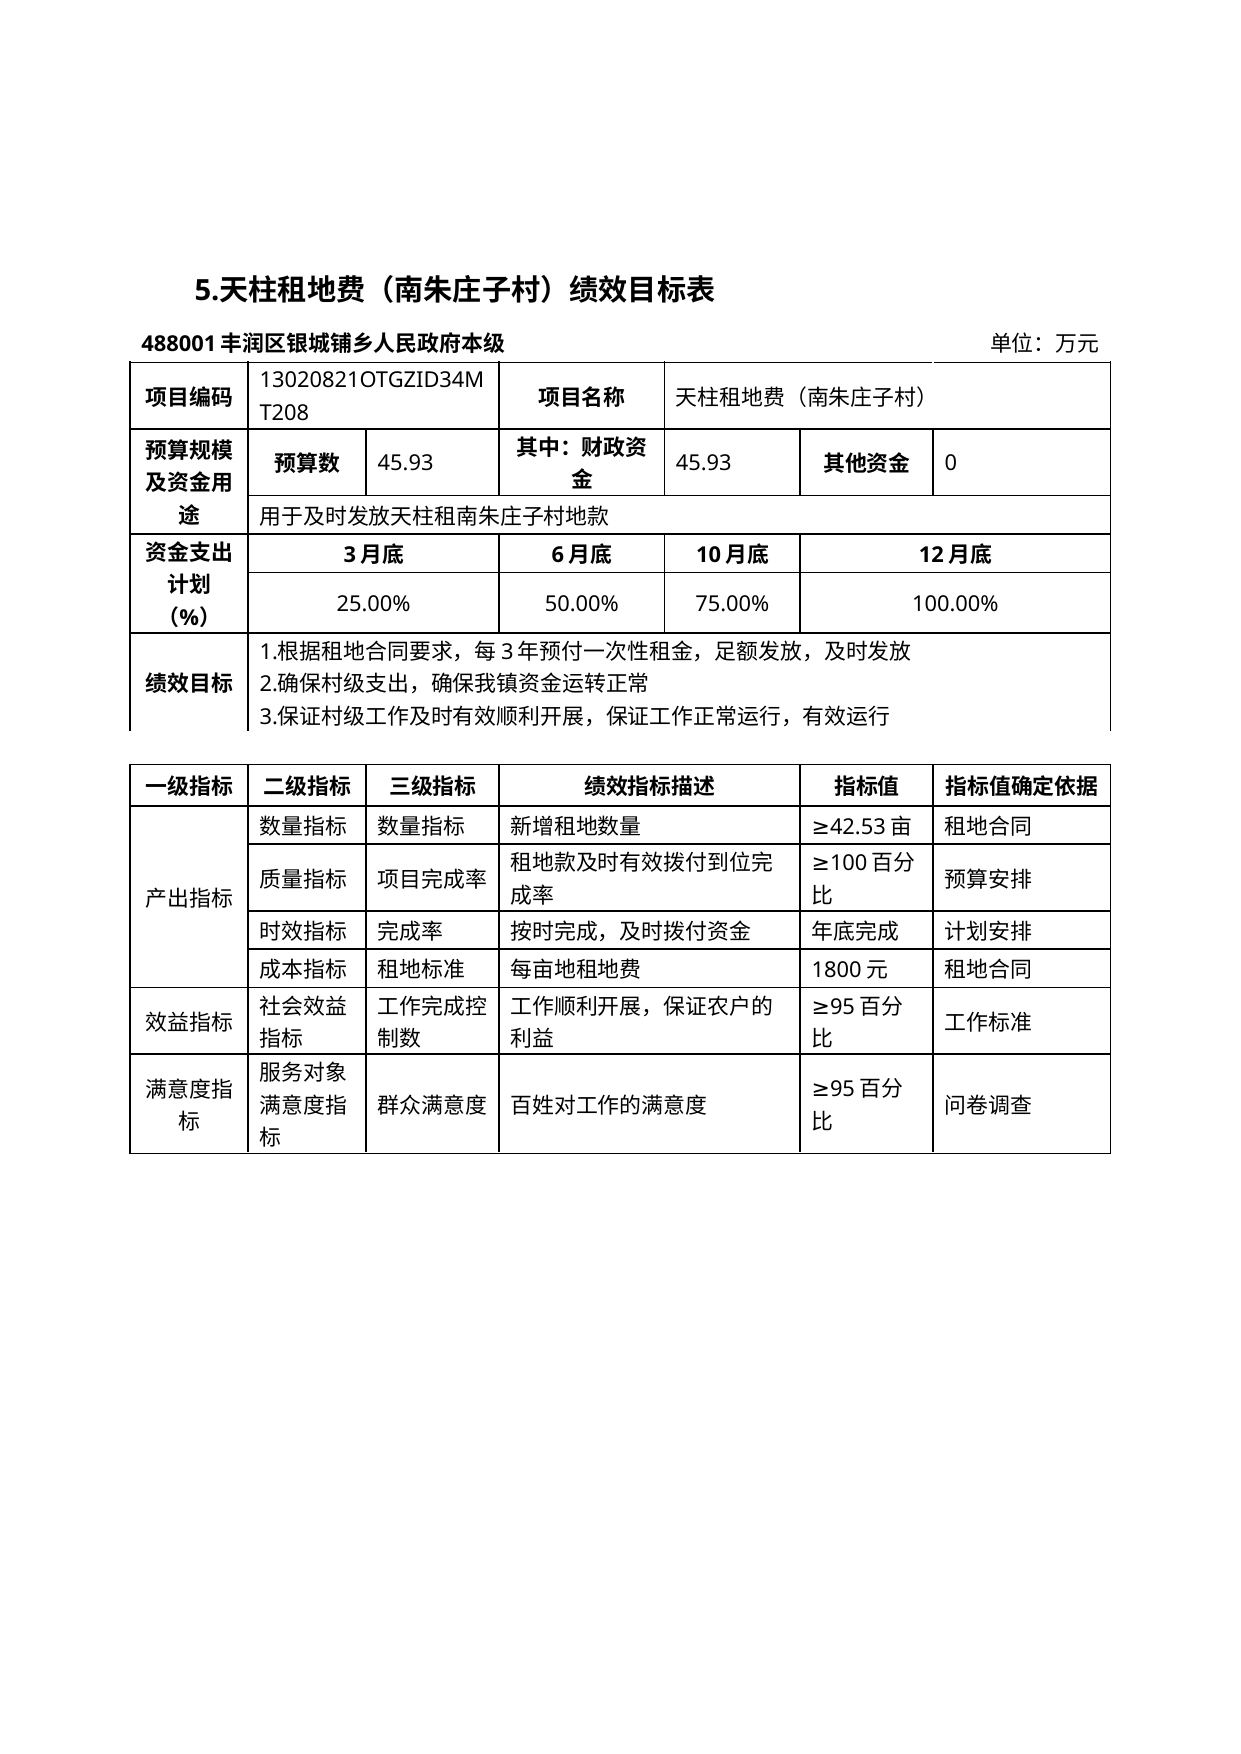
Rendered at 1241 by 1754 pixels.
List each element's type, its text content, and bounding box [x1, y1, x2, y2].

text 5.天柱租地费（南朱庄子村）绩效目标表 [136, 255, 1104, 320]
table_cell 新增租地数量 [500, 807, 799, 843]
table_cell 满意度指标 [131, 1055, 247, 1152]
table_cell 服务对象满意度指标 [249, 1055, 365, 1152]
table_cell 按时完成，及时拨付资金 [500, 912, 799, 948]
table_header 指标值 [801, 765, 932, 805]
table_cell 项目编码 [131, 363, 247, 428]
table_header 二级指标 [249, 765, 365, 805]
table_cell 社会效益指标 [249, 988, 365, 1053]
table_cell 效益指标 [131, 988, 247, 1053]
table_cell 用于及时发放天柱租南朱庄子村地款 [249, 496, 1110, 533]
table_cell 其中：财政资金 [500, 430, 664, 494]
table_cell 租地标准 [367, 950, 498, 987]
table_header 一级指标 [131, 765, 247, 805]
table_cell 质量指标 [249, 845, 365, 910]
table_cell 百姓对工作的满意度 [500, 1055, 799, 1152]
table_cell 产出指标 [131, 807, 247, 987]
table_cell 年底完成 [801, 912, 932, 948]
table_cell 数量指标 [249, 807, 365, 843]
table_cell 数量指标 [367, 807, 498, 843]
table_cell 租地合同 [934, 950, 1110, 987]
table_cell 预算安排 [934, 845, 1110, 910]
table_cell 13020821OTGZID34MT208 [249, 363, 498, 428]
table_cell 45.93 [367, 430, 498, 494]
table_cell 其他资金 [801, 430, 932, 494]
table_cell 预算规模及资金用途 [131, 430, 247, 533]
table_cell 工作标准 [934, 988, 1110, 1053]
table_cell ≥42.53亩 [801, 807, 932, 843]
table_header 488001丰润区银城铺乡人民政府本级 [131, 322, 932, 361]
table_cell 45.93 [665, 430, 799, 494]
table_cell 天柱租地费（南朱庄子村） [665, 363, 1110, 428]
table_cell 10月底 [665, 535, 799, 571]
table_cell 预算数 [249, 430, 365, 494]
table_cell 50.00% [500, 573, 664, 632]
table_header 绩效指标描述 [500, 765, 799, 805]
table_cell 时效指标 [249, 912, 365, 948]
table_cell ≥95百分比 [801, 1055, 932, 1152]
table_cell 项目完成率 [367, 845, 498, 910]
table_cell 问卷调查 [934, 1055, 1110, 1152]
table_header 单位：万元 [934, 322, 1110, 361]
table_cell 75.00% [665, 573, 799, 632]
table_cell 1.根据租地合同要求，每3年预付一次性租金，足额发放，及时发放 2.确保村级支出，确保我镇资金运转正常 3.保证村级工作及时有效顺利开展，保证工作正常运行，有效运行 [249, 634, 1110, 731]
table_cell 0 [934, 430, 1110, 494]
table_cell 完成率 [367, 912, 498, 948]
table_cell 工作顺利开展，保证农户的利益 [500, 988, 799, 1053]
table_header 指标值确定依据 [934, 765, 1110, 805]
table_cell ≥95百分比 [801, 988, 932, 1053]
table_cell 工作完成控制数 [367, 988, 498, 1053]
table_cell 资金支出计划（%） [131, 535, 247, 632]
table_header 三级指标 [367, 765, 498, 805]
table_cell 成本指标 [249, 950, 365, 987]
table_cell 3月底 [249, 535, 498, 571]
table_cell ≥100百分比 [801, 845, 932, 910]
table_cell 12月底 [801, 535, 1110, 571]
table_cell 绩效目标 [131, 634, 247, 731]
table_cell 100.00% [801, 573, 1110, 632]
table_cell 群众满意度 [367, 1055, 498, 1152]
table_cell 计划安排 [934, 912, 1110, 948]
table_cell 租地款及时有效拨付到位完成率 [500, 845, 799, 910]
table_cell 每亩地租地费 [500, 950, 799, 987]
table_cell 租地合同 [934, 807, 1110, 843]
table_cell 6月底 [500, 535, 664, 571]
table_cell 25.00% [249, 573, 498, 632]
table_cell 项目名称 [500, 363, 664, 428]
table_cell 1800元 [801, 950, 932, 987]
